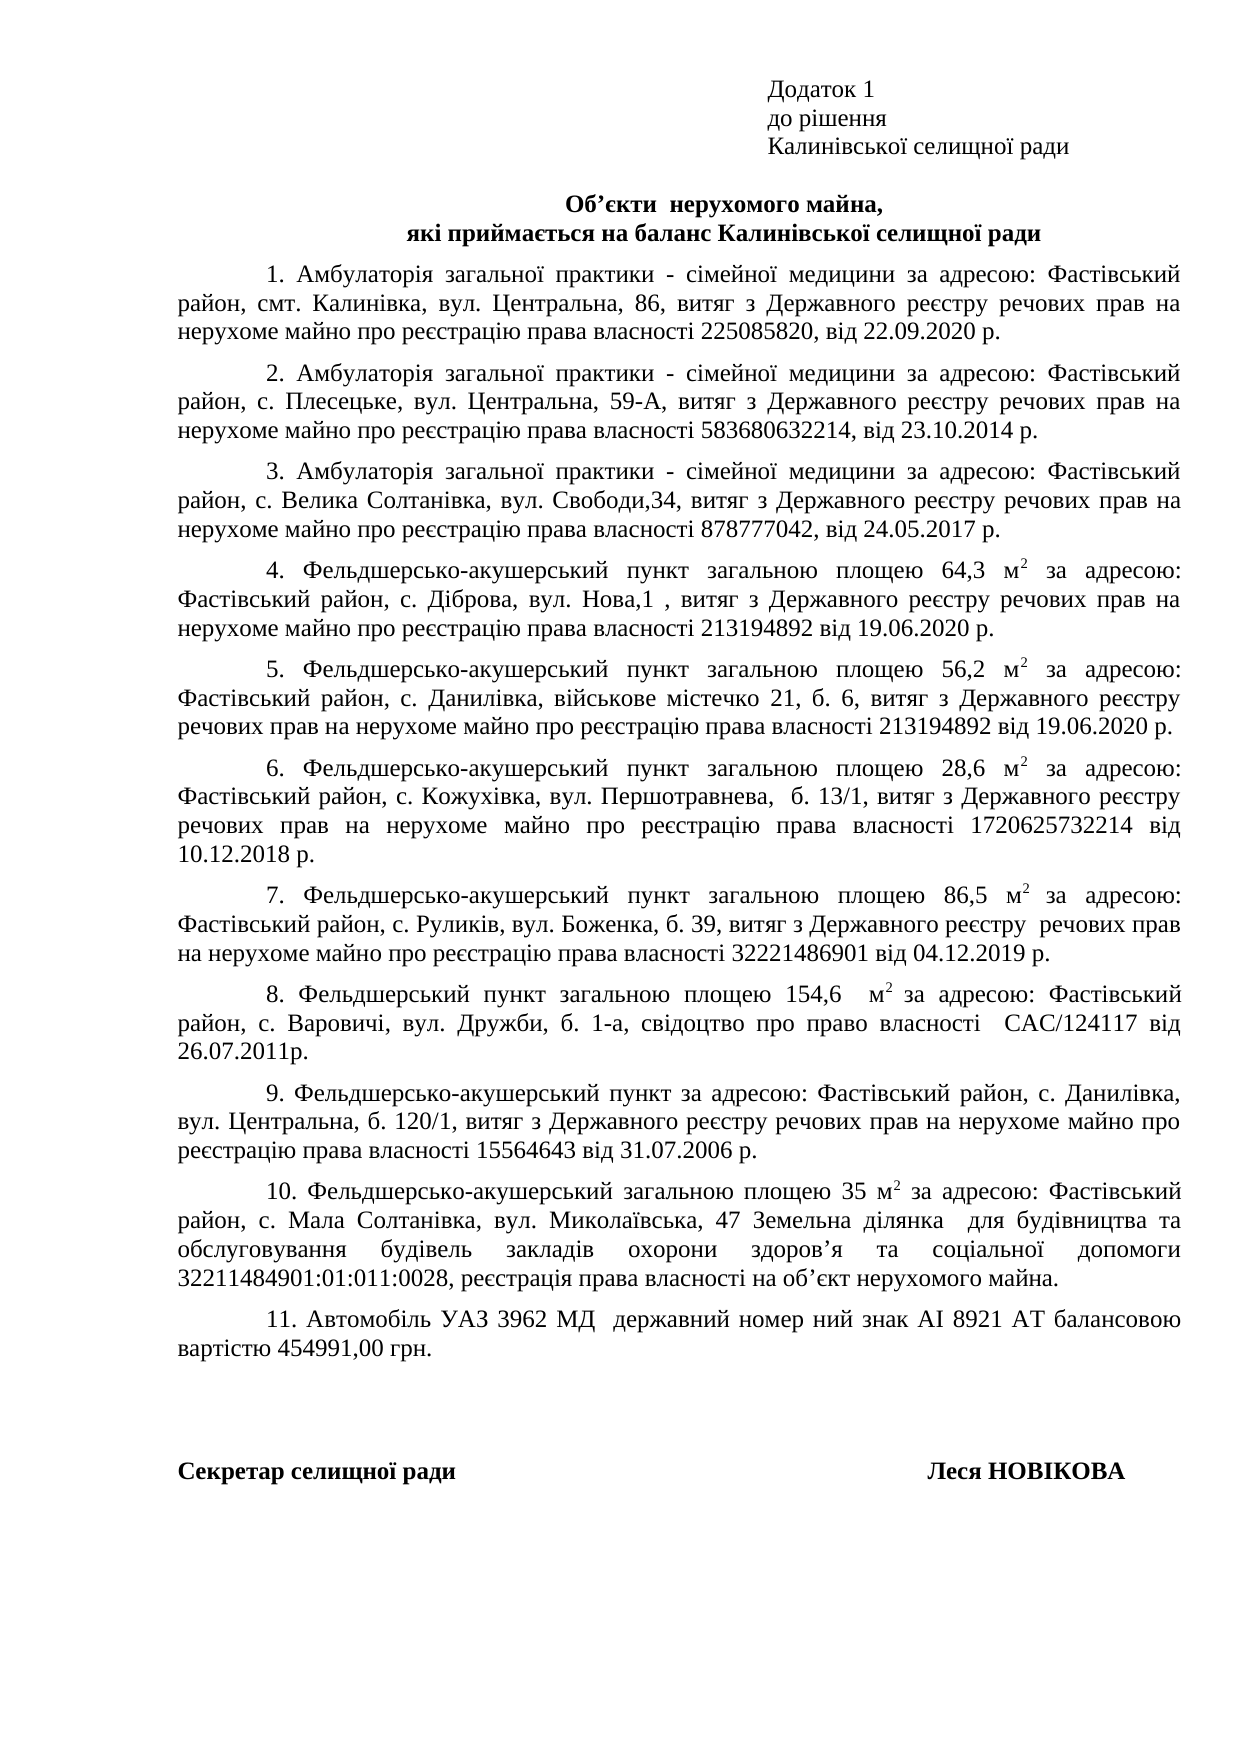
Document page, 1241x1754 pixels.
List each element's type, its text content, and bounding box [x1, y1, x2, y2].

text 9. Фельдшерсько-акушерський пункт за адресою: Фастівський район, с. Данилівка, вул. Центральна, б. 120/1, витяг з Державного реєстру речових прав на нерухоме майно про реєстрацію права власності 15564643 від 31.07.2006 р. [177, 1078, 1182, 1164]
text 11. Автомобіль УАЗ 3962 МД державний номер ний знак АІ 8921 АТ балансовою вартістю 454991,00 грн. [177, 1304, 1182, 1361]
text Калинівської селищної ради [767, 131, 1182, 160]
text 6. Фельдшерсько-акушерський пункт загальною площею 28,6 м2 за адресою: Фастівський район, с. Кожухівка, вул. Першотравнева, б. 13/1, витяг з Державного реєстру речових прав на нерухоме майно про реєстрацію права власності 1720625732214 від 10.12.2018 р. [177, 753, 1182, 868]
text Додаток 1 [693, 74, 1182, 103]
text Секретар селищної ради Леся НОВІКОВА [177, 1456, 1182, 1485]
text 3. Амбулаторія загальної практики - сімейної медицини за адресою: Фастівський район, с. Велика Солтанівка, вул. Свободи,34, витяг з Державного реєстру речових прав на нерухоме майно про реєстрацію права власності 878777042, від 24.05.2017 р. [177, 456, 1182, 543]
text 8. Фельдшерський пункт загальною площею 154,6 м2 за адресою: Фастівський район, с. Варовичі, вул. Дружби, б. 1-а, свідоцтво про право власності САС/124117 від 26.07.2011р. [177, 979, 1182, 1065]
text 7. Фельдшерсько-акушерський пункт загальною площею 86,5 м2 за адресою: Фастівський район, с. Руликів, вул. Боженка, б. 39, витяг з Державного реєстру речових прав на нерухоме майно про реєстрацію права власності 32221486901 від 04.12.2019 р. [177, 880, 1182, 966]
text Об’єкти нерухомого майна, [177, 189, 1182, 218]
text 2. Амбулаторія загальної практики - сімейної медицини за адресою: Фастівський район, с. Плесецьке, вул. Центральна, 59-А, витяг з Державного реєстру речових прав на нерухоме майно про реєстрацію права власності 583680632214, від 23.10.2014 р. [177, 358, 1182, 444]
text які приймається на баланс Калинівської селищної ради [177, 218, 1182, 246]
text 4. Фельдшерсько-акушерський пункт загальною площею 64,3 м2 за адресою: Фастівський район, с. Діброва, вул. Нова,1 , витяг з Державного реєстру речових прав на нерухоме майно про реєстрацію права власності 213194892 від 19.06.2020 р. [177, 555, 1182, 641]
text 10. Фельдшерсько-акушерський загальною площею 35 м2 за адресою: Фастівський район, с. Мала Солтанівка, вул. Миколаївська, 47 Земельна ділянка для будівництва та обслуговування будівель закладів охорони здоров’я та соціальної допомоги 32211484901:01:011:0028, реєстрація права власності на об’єкт нерухомого майна. [177, 1176, 1182, 1291]
text 5. Фельдшерсько-акушерський пункт загальною площею 56,2 м2 за адресою: Фастівський район, с. Данилівка, військове містечко 21, б. 6, витяг з Державного реєстру речових прав на нерухоме майно про реєстрацію права власності 213194892 від 19.06.2020 р. [177, 654, 1182, 740]
text до рішення [693, 103, 1182, 131]
text 1. Амбулаторія загальної практики - сімейної медицини за адресою: Фастівський район, смт. Калинівка, вул. Центральна, 86, витяг з Державного реєстру речових прав на нерухоме майно про реєстрацію права власності 225085820, від 22.09.2020 р. [177, 259, 1182, 345]
